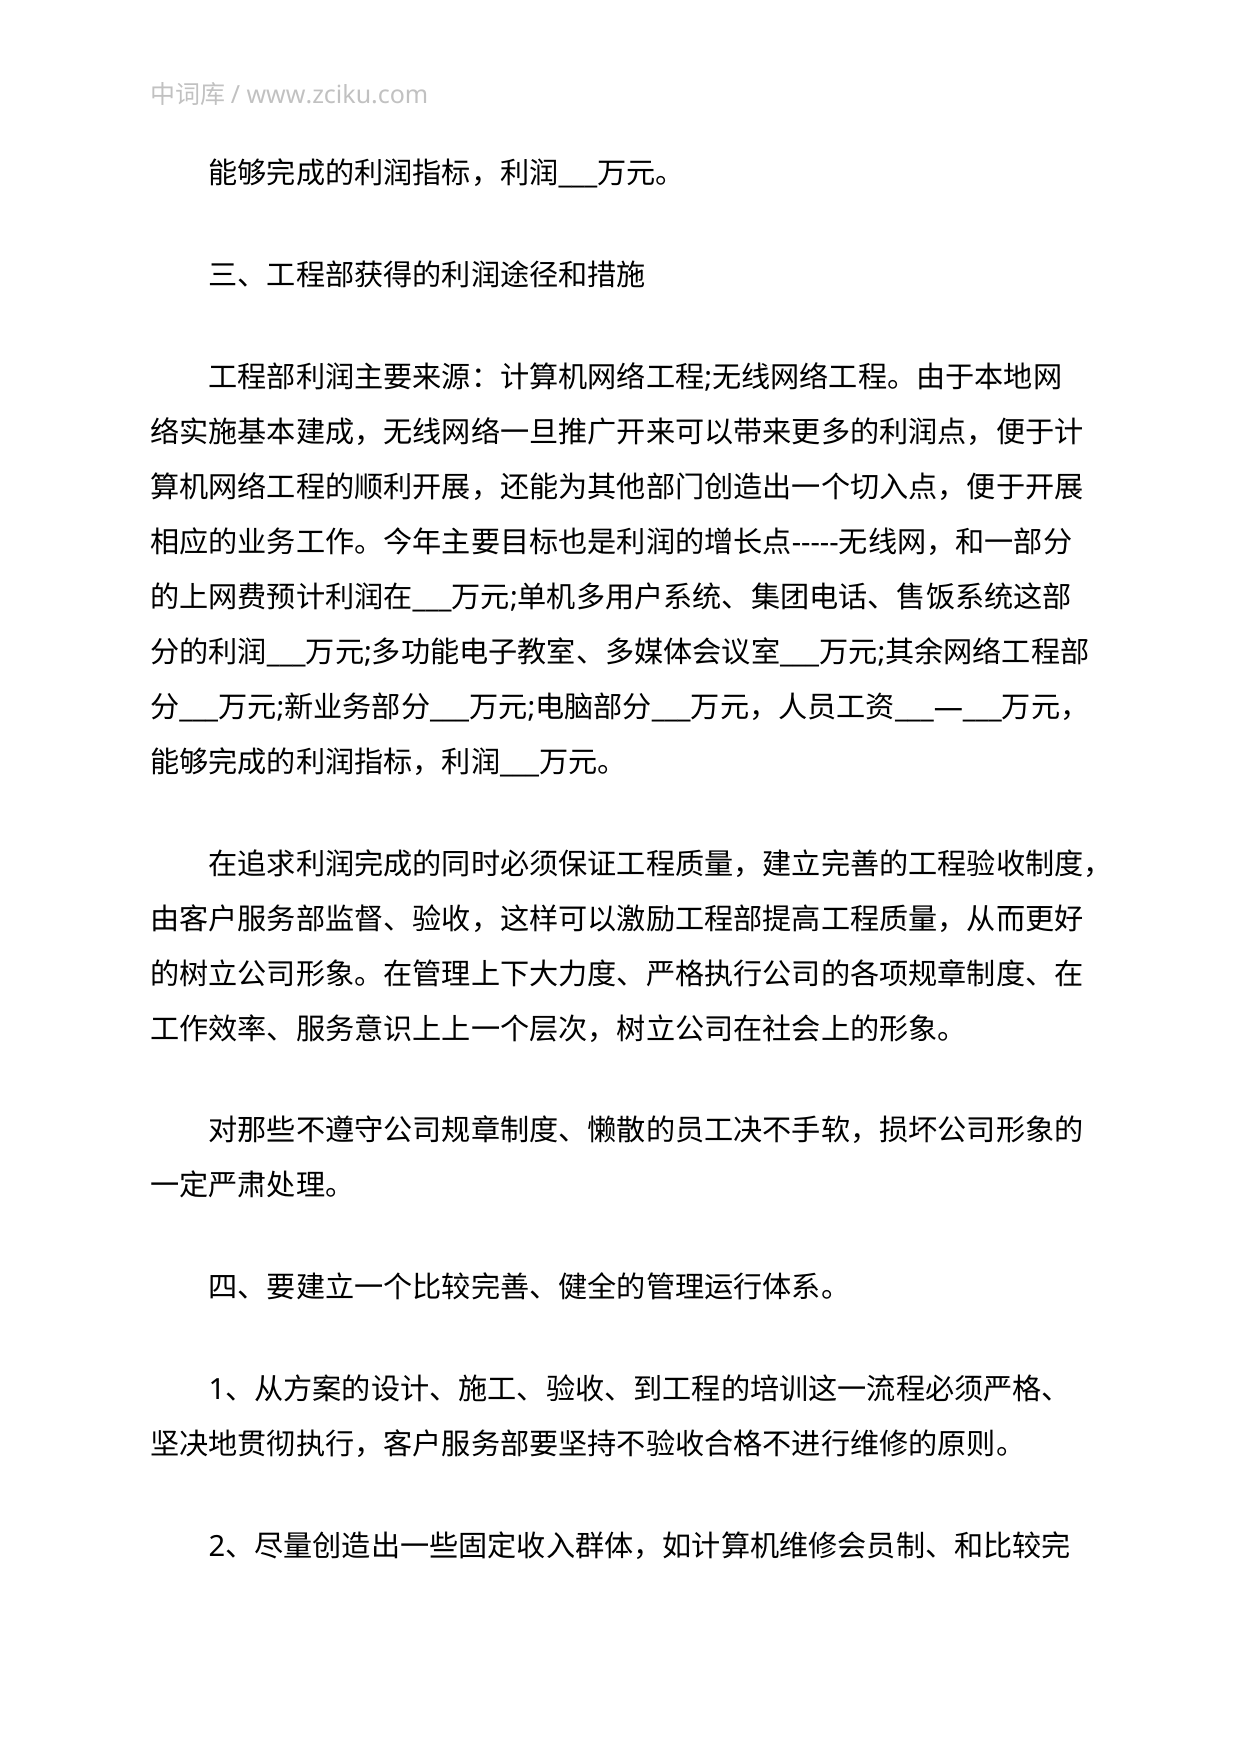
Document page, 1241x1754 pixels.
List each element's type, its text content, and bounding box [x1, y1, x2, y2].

text 1、从方案的设计、施工、验收、到工程的培训这一流程必须严格、坚决地贯彻执行，客户服务部要坚持不验收合格不进行维修的原则。 [150, 1365, 1090, 1463]
text 能够完成的利润指标，利润___万元。 [150, 150, 1090, 192]
text 在追求利润完成的同时必须保证工程质量，建立完善的工程验收制度，由客户服务部监督、验收，这样可以激励工程部提高工程质量，从而更好的树立公司形象。在管理上下大力度、严格执行公司的各项规章制度、在工作效率、服务意识上上一个层次，树立公司在社会上的形象。 [150, 841, 1090, 1047]
text 三、工程部获得的利润途径和措施 [150, 252, 1090, 294]
text 对那些不遵守公司规章制度、懒散的员工决不手软，损坏公司形象的一定严肃处理。 [150, 1107, 1090, 1204]
text 四、要建立一个比较完善、健全的管理运行体系。 [150, 1264, 1090, 1306]
text 工程部利润主要来源：计算机网络工程;无线网络工程。由于本地网络实施基本建成，无线网络一旦推广开来可以带来更多的利润点，便于计算机网络工程的顺利开展，还能为其他部门创造出一个切入点，便于开展相应的业务工作。今年主要目标也是利润的增长点-----无线网，和一部分的上网费预计利润在___万元;单机多用户系统、集团电话、售饭系统这部分的利润___万元;多功能电子教室、多媒体会议室___万元;其余网络工程部分___万元;新业务部分___万元;电脑部分___万元，人员工资___—___万元，能够完成的利润指标，利润___万元。 [150, 354, 1090, 781]
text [150, 1522, 1090, 1564]
